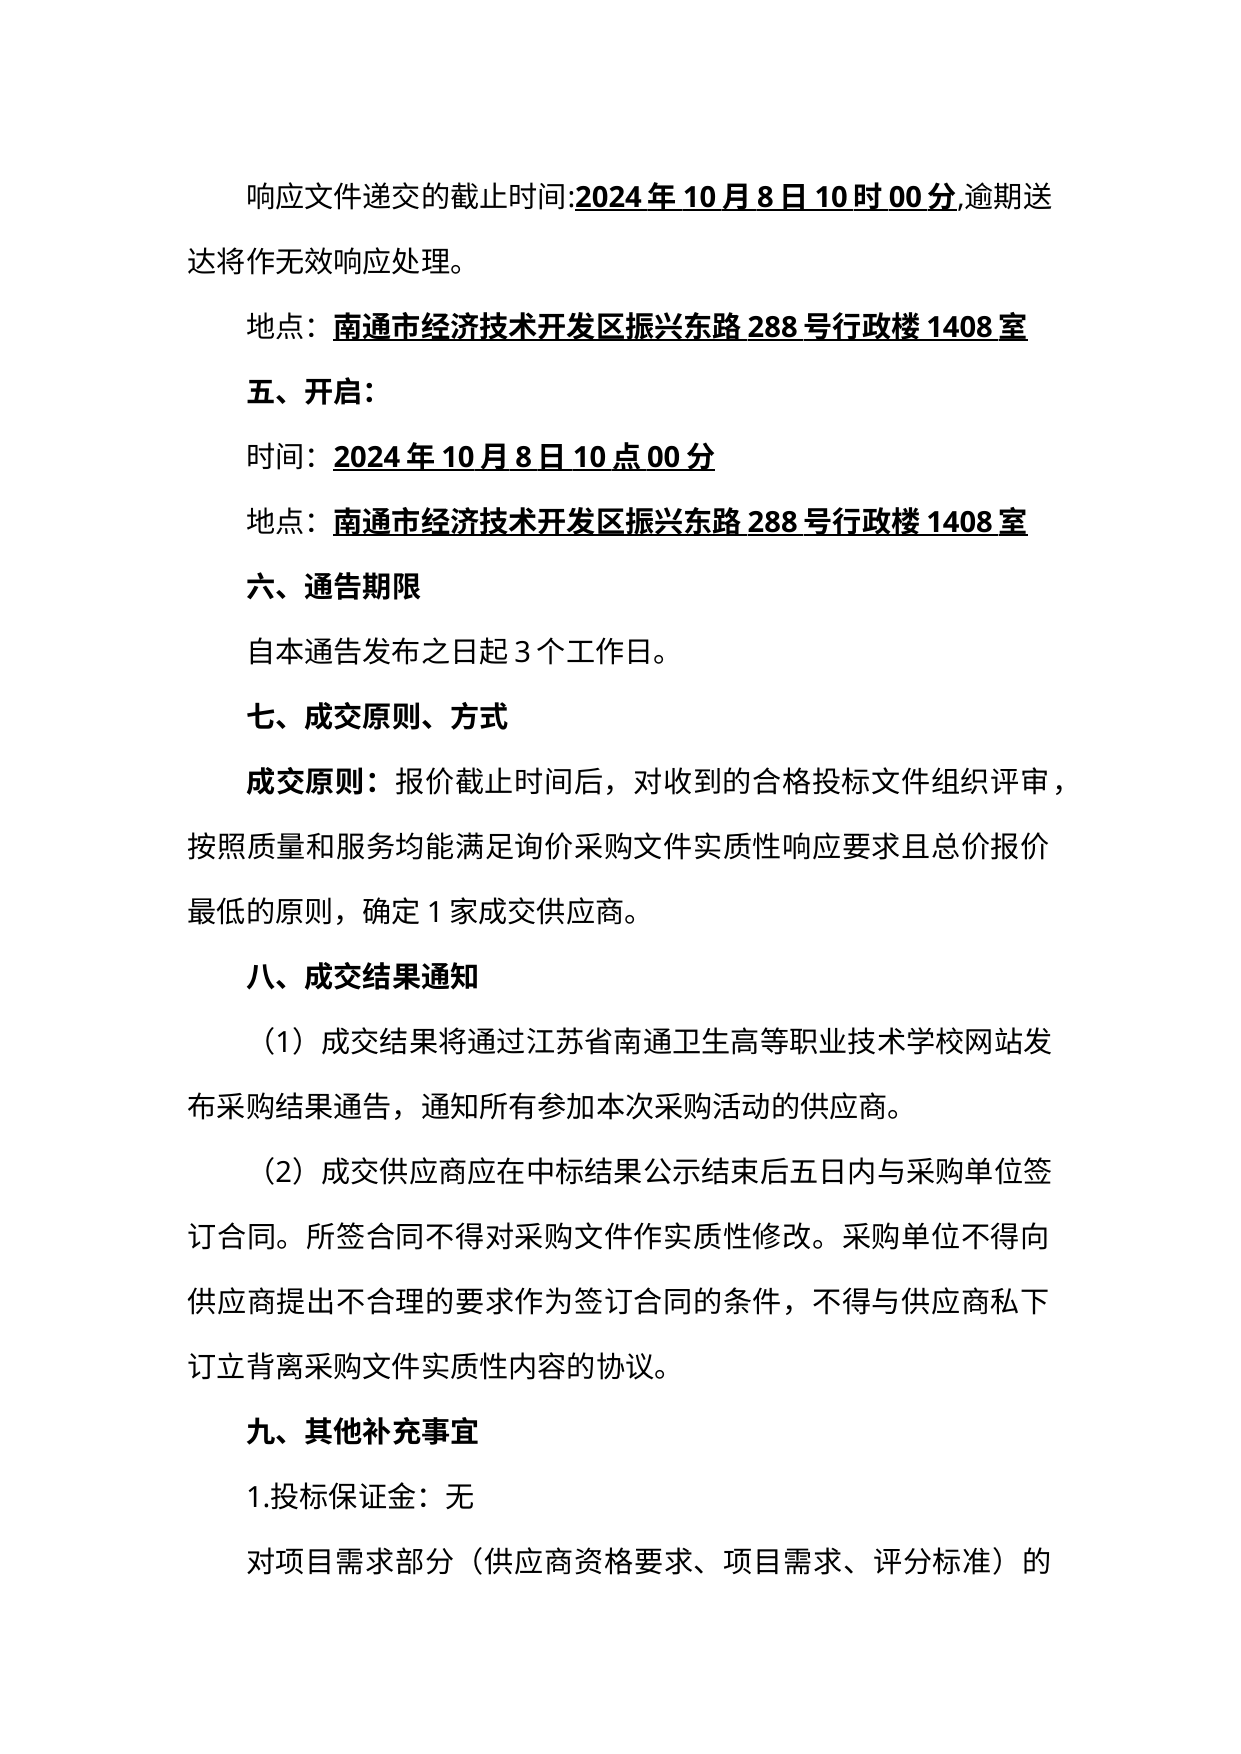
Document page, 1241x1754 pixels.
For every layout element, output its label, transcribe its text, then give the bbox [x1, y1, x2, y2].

text 九、其他补充事宜 [187, 1397, 1053, 1462]
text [187, 1527, 1053, 1592]
text 时间：2024年10月8日10点00分 [187, 422, 1053, 487]
text 1.投标保证金：无 [187, 1462, 1053, 1527]
text 六、通告期限 [187, 552, 1053, 617]
text 自本通告发布之日起3个工作日。 [187, 617, 1053, 682]
text 成交原则：报价截止时间后，对收到的合格投标文件组织评审，按照质量和服务均能满足询价采购文件实质性响应要求且总价报价最低的原则，确定1家成交供应商。 [187, 747, 1053, 942]
text 响应文件递交的截止时间:2024年10月8日10时00分,逾期送达将作无效响应处理。 [187, 162, 1053, 292]
text （2）成交供应商应在中标结果公示结束后五日内与采购单位签订合同。所签合同不得对采购文件作实质性修改。采购单位不得向供应商提出不合理的要求作为签订合同的条件，不得与供应商私下订立背离采购文件实质性内容的协议。 [187, 1137, 1053, 1397]
text 七、成交原则、方式 [187, 682, 1053, 747]
text 地点：南通市经济技术开发区振兴东路288号行政楼1408室 [187, 292, 1053, 357]
text 八、成交结果通知 [187, 942, 1053, 1007]
text （1）成交结果将通过江苏省南通卫生高等职业技术学校网站发布采购结果通告，通知所有参加本次采购活动的供应商。 [187, 1007, 1053, 1137]
text 五、开启： [187, 357, 1053, 422]
text 地点：南通市经济技术开发区振兴东路288号行政楼1408室 [187, 487, 1053, 552]
